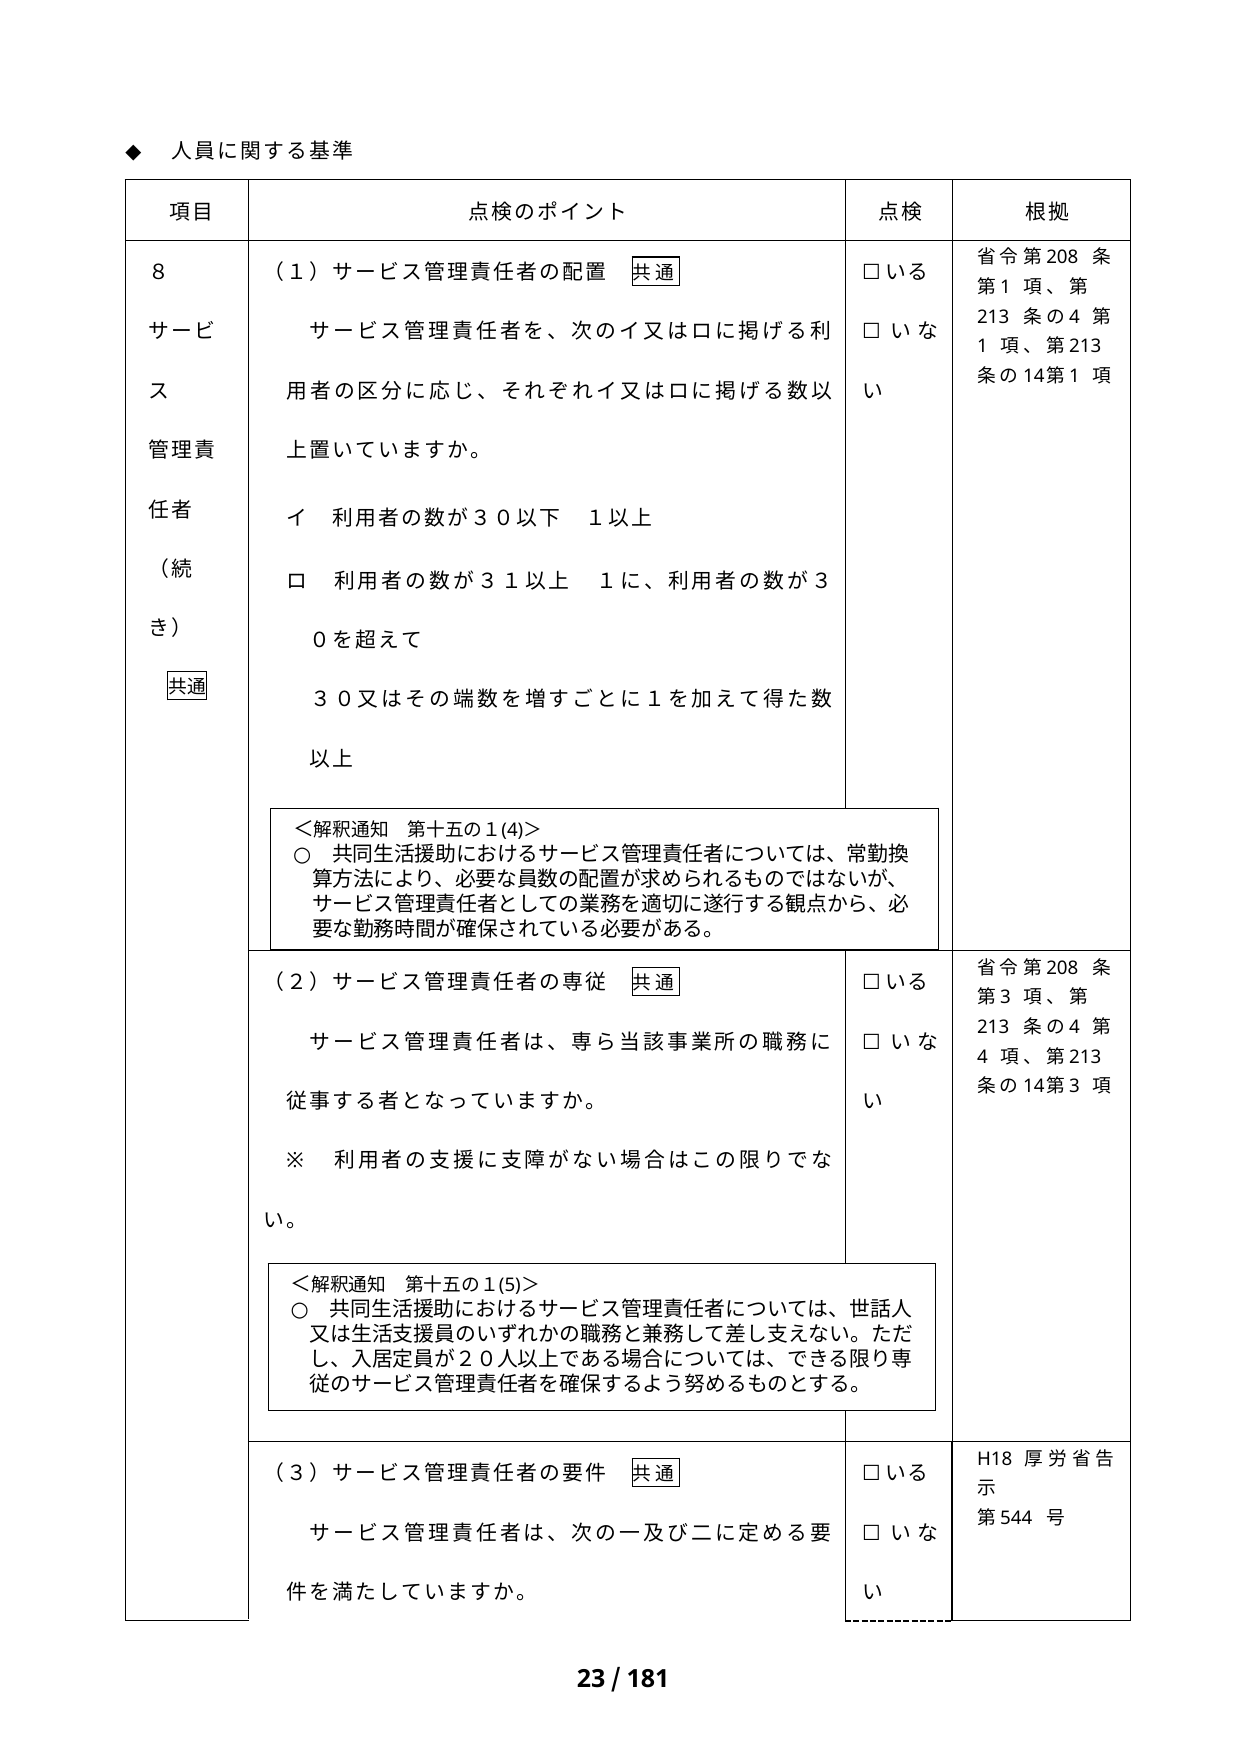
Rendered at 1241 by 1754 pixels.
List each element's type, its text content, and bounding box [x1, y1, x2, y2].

text ◆ 人員に関する基準 [125, 120, 1115, 179]
table_cell 省令第208条第1項、第213条の4第1項、第213条の14第1項 [953, 241, 1130, 950]
table_header 根拠 [953, 180, 1130, 240]
table_cell ☐いる ☐いない [846, 951, 952, 1441]
table_cell （２）サービス管理責任者の専従 共通 サービス管理責任者は、専ら当該事業所の職務に従事する者となっていますか。 ※ 利用者の支援に支障がない場合はこの限りでない。 [249, 951, 845, 1441]
table_header 点検 [846, 180, 952, 240]
table_cell （１）サービス管理責任者の配置 共通 サービス管理責任者を、次のイ又はロに掲げる利用者の区分に応じ、それぞれイ又はロに掲げる数以上置いていますか。 イ 利用者の数が３０以下 １以上 ロ 利用者の数が３１以上 １に、利用者の数が３０を超えて ３０又はその端数を増すごとに１を加えて得た数以上 [249, 241, 845, 950]
table_cell ☐いる ☐いない [846, 1442, 951, 1620]
table_cell ☐いる ☐いない [846, 241, 952, 950]
table_cell ８ サービス 管理責任者 （続き） 共通 [126, 241, 248, 1620]
table_header 項目 [126, 180, 248, 240]
table_cell （３）サービス管理責任者の要件 共通 サービス管理責任者は、次の一及び二に定める要件を満たしていますか。 [248, 1442, 845, 1620]
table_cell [953, 1442, 1130, 1620]
table_header 点検のポイント [249, 180, 845, 240]
table_cell 省令第208条第3項、第213条の4第4項、第213条の14第3項 [953, 951, 1130, 1441]
